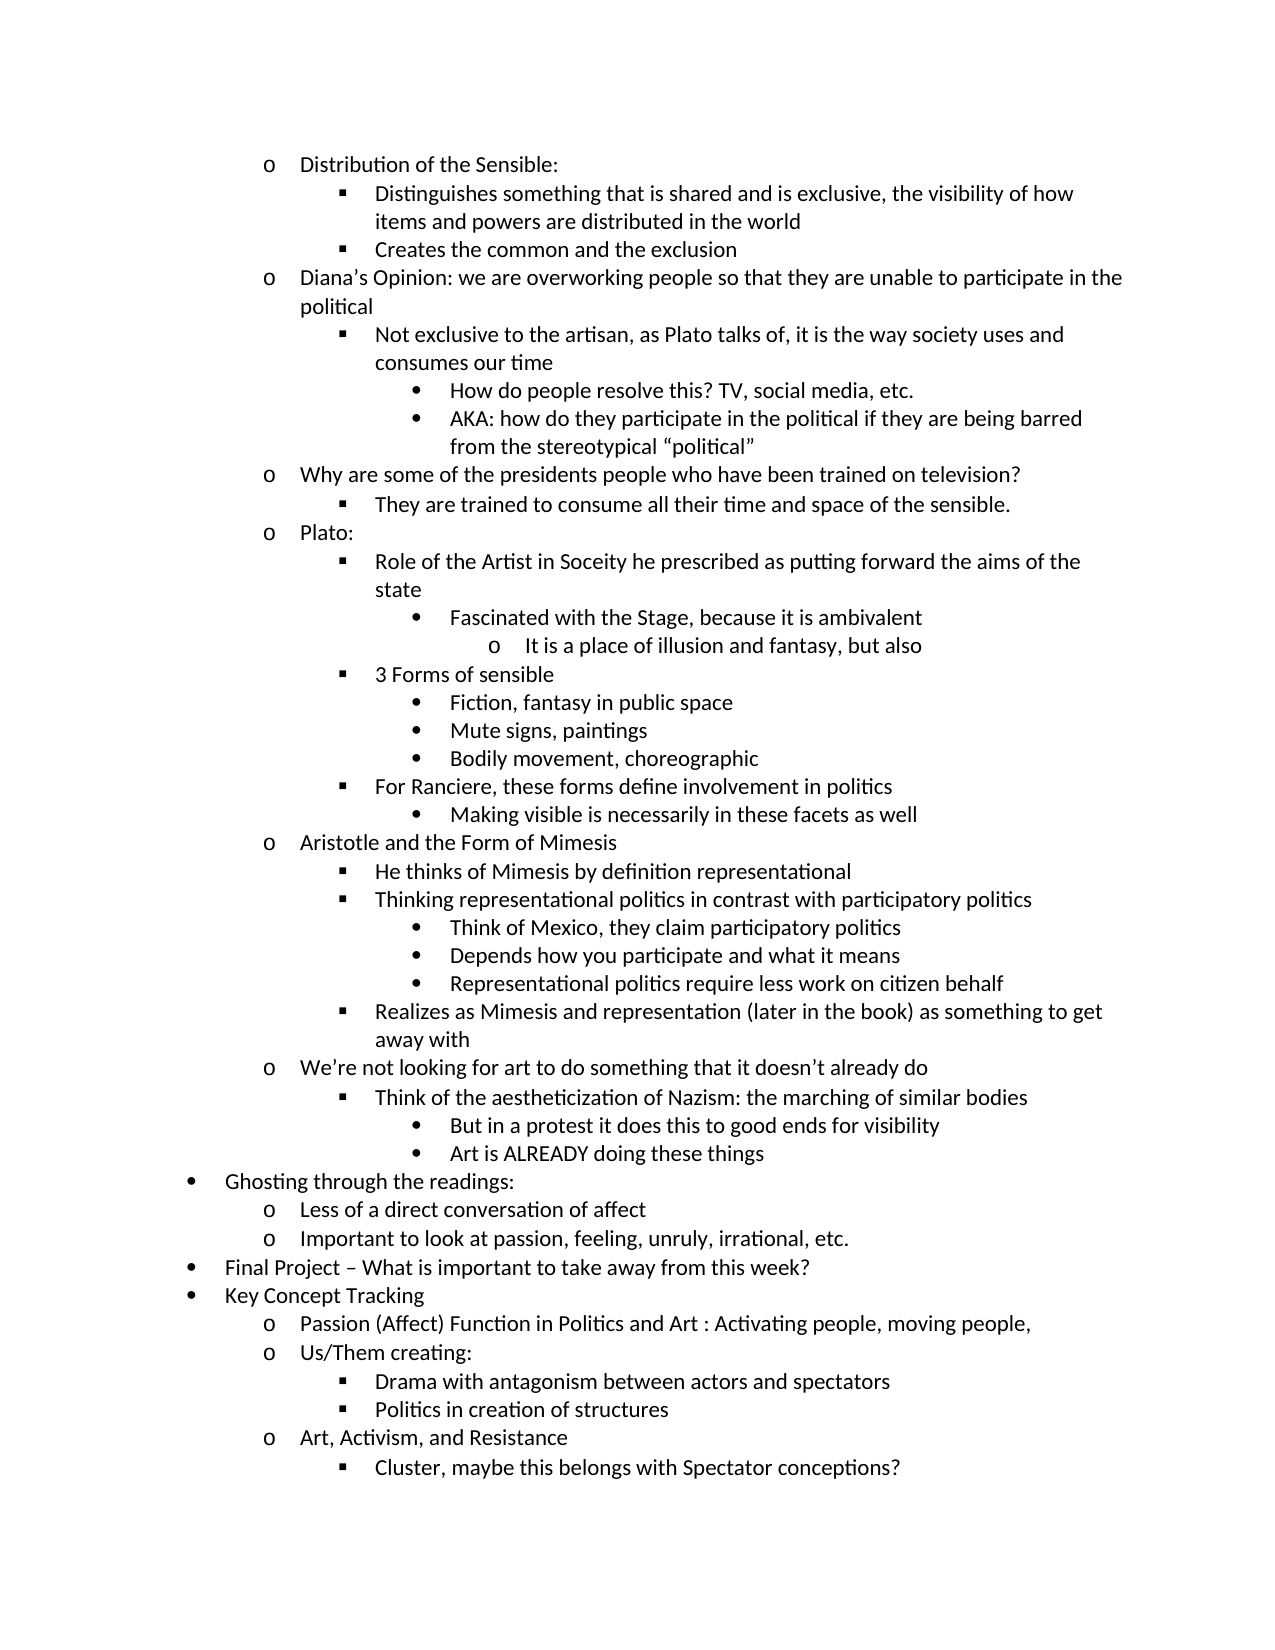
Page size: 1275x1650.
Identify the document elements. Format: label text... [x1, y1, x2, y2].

list Key Concept Tracking [187, 1281, 1125, 1309]
list Plato: [262, 518, 1125, 547]
list Not exclusive to the artisan, as Plato talks of, it is the way society uses and consumes our time [337, 320, 1125, 376]
list Think of Mexico, they claim participatory politics [412, 913, 1125, 941]
list Ghosting through the readings: [187, 1167, 1125, 1195]
list He thinks of Mimesis by definition representational [337, 857, 1125, 885]
list Bodily movement, choreographic [412, 744, 1125, 772]
list Cluster, maybe this belongs with Spectator conceptions? [337, 1453, 1125, 1481]
list Mute signs, paintings [412, 716, 1125, 744]
list Important to look at passion, feeling, unruly, irrational, etc. [262, 1224, 1125, 1253]
list Why are some of the presidents people who have been trained on television? [262, 461, 1125, 490]
list Us/Them creating: [262, 1338, 1125, 1367]
list Art, Activism, and Resistance [262, 1423, 1125, 1453]
list Creates the common and the exclusion [337, 235, 1125, 263]
list Less of a direct conversation of affect [262, 1195, 1125, 1224]
list Diana’s Opinion: we are overworking people so that they are unable to participate in the political [262, 263, 1125, 320]
list Final Project – What is important to take away from this week? [187, 1253, 1125, 1281]
list Making visible is necessarily in these facets as well [412, 800, 1125, 828]
list Drama with antagonism between actors and spectators [337, 1367, 1125, 1396]
list We’re not looking for art to do something that it doesn’t already do [262, 1053, 1125, 1083]
list AKA: how do they participate in the political if they are being barred from the stereotypical “political” [412, 404, 1125, 461]
list Distinguishes something that is shared and is exclusive, the visibility of how items and powers are distributed in the world [337, 179, 1125, 235]
list They are trained to consume all their time and space of the sensible. [337, 490, 1125, 518]
list Thinking representational politics in contrast with participatory politics [337, 885, 1125, 913]
list Fascinated with the Stage, because it is ambivalent [412, 603, 1125, 631]
list How do people resolve this? TV, social media, etc. [412, 376, 1125, 404]
list Aristotle and the Form of Mimesis [262, 828, 1125, 857]
list Realizes as Mimesis and representation (later in the book) as something to get away with [337, 997, 1125, 1053]
list But in a protest it does this to good ends for visibility [412, 1111, 1125, 1139]
list Passion (Affect) Function in Politics and Art : Activating people, moving people, [262, 1309, 1125, 1338]
list Think of the aestheticization of Nazism: the marching of similar bodies [337, 1083, 1125, 1111]
list It is a place of illusion and fantasy, but also [487, 631, 1125, 660]
list Representational politics require less work on citizen behalf [412, 969, 1125, 997]
list Depends how you participate and what it means [412, 941, 1125, 969]
list Fiction, fantasy in public space [412, 688, 1125, 716]
list Distribution of the Sensible: [262, 150, 1125, 179]
list 3 Forms of sensible [337, 660, 1125, 688]
list For Ranciere, these forms define involvement in politics [337, 772, 1125, 800]
list Art is ALREADY doing these things [412, 1139, 1125, 1167]
list Politics in creation of structures [337, 1396, 1125, 1423]
list Role of the Artist in Soceity he prescribed as putting forward the aims of the state [337, 547, 1125, 603]
